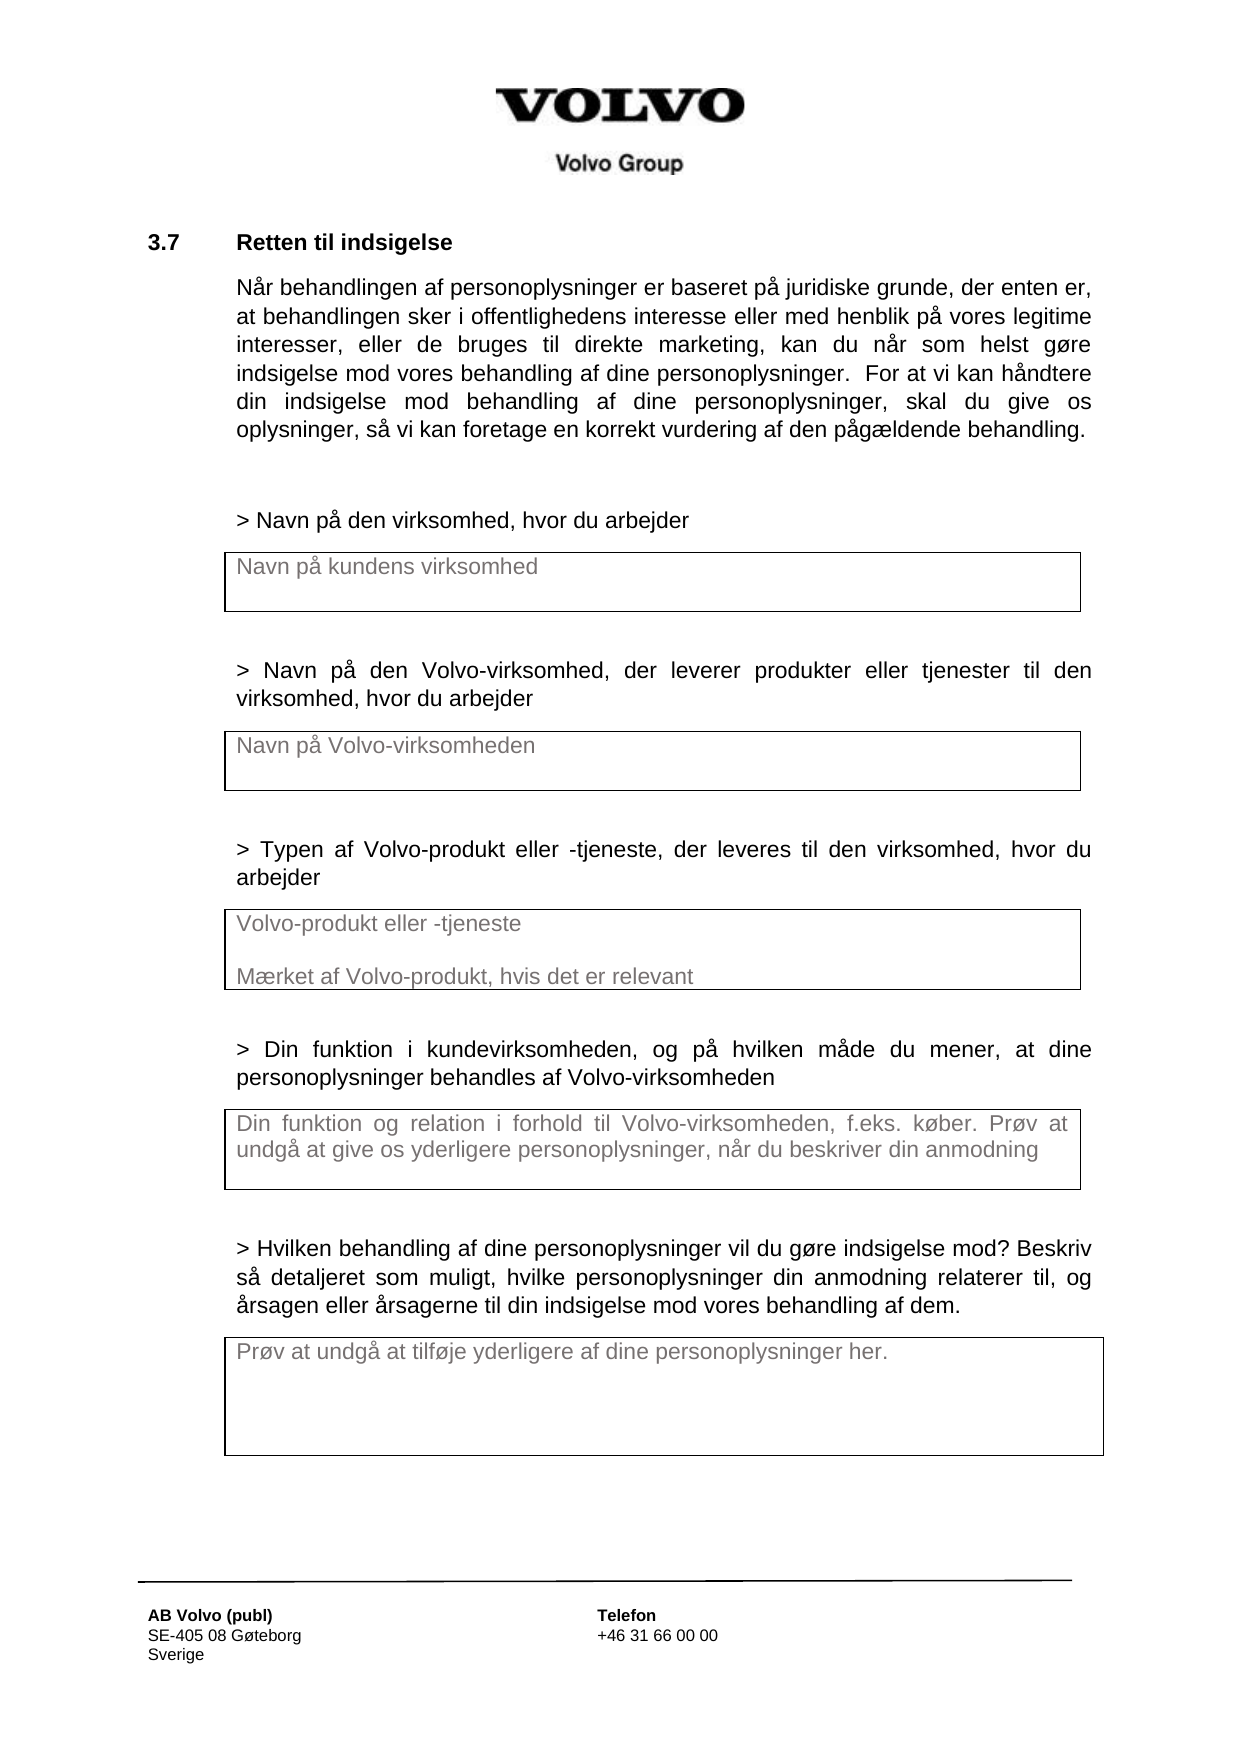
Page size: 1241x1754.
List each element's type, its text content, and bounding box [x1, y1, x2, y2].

text > Navn på den Volvo-virksomhed, der leverer produkter eller tjenester til den virksomhed, hvor du arbejder [236, 657, 1093, 712]
picture [495, 88, 745, 175]
text Når behandlingen af personoplysninger er baseret på juridiske grunde, der enten er, at behandlingen sker i offentlighedens interesse eller med henblik på vores legitime interesser, eller de bruges til direkte marketing, kan du når som helst gøre indsigelse mod vores behandling af dine personoplysninger. For at vi kan håndtere din indsigelse mod behandling af dine personoplysninger, skal du give os oplysninger, så vi kan foretage en korrekt vurdering af den pågældende behandling. [236, 274, 1093, 443]
text > Din funktion i kundevirksomheden, og på hvilken måde du mener, at dine personoplysninger behandles af Volvo-virksomheden [236, 1036, 1093, 1090]
text > Navn på den virksomhed, hvor du arbejder [236, 507, 1093, 533]
text > Hvilken behandling af dine personoplysninger vil du gøre indsigelse mod? Beskriv så detaljeret som muligt, hvilke personoplysninger din anmodning relaterer til, og årsagen eller årsagerne til din indsigelse mod vores behandling af dem. [236, 1235, 1093, 1318]
table_header Din funktion og relation i forhold til Volvo-virksomheden, f.eks. køber. Prøv at undgå at give os yderligere personoplysninger, når du beskriver din anmodning [226, 1110, 1080, 1189]
table_header Volvo-produkt eller -tjeneste Mærket af Volvo-produkt, hvis det er relevant [226, 910, 1080, 989]
text > Typen af Volvo-produkt eller -tjeneste, der leveres til den virksomhed, hvor du arbejder [236, 836, 1093, 891]
table_header Navn på Volvo-virksomheden [226, 732, 1080, 789]
table_header Navn på kundens virksomhed [226, 553, 1080, 611]
table_header Prøv at undgå at tilføje yderligere af dine personoplysninger her. [226, 1338, 1103, 1455]
subtitle Retten til indsigelse [148, 229, 1093, 256]
